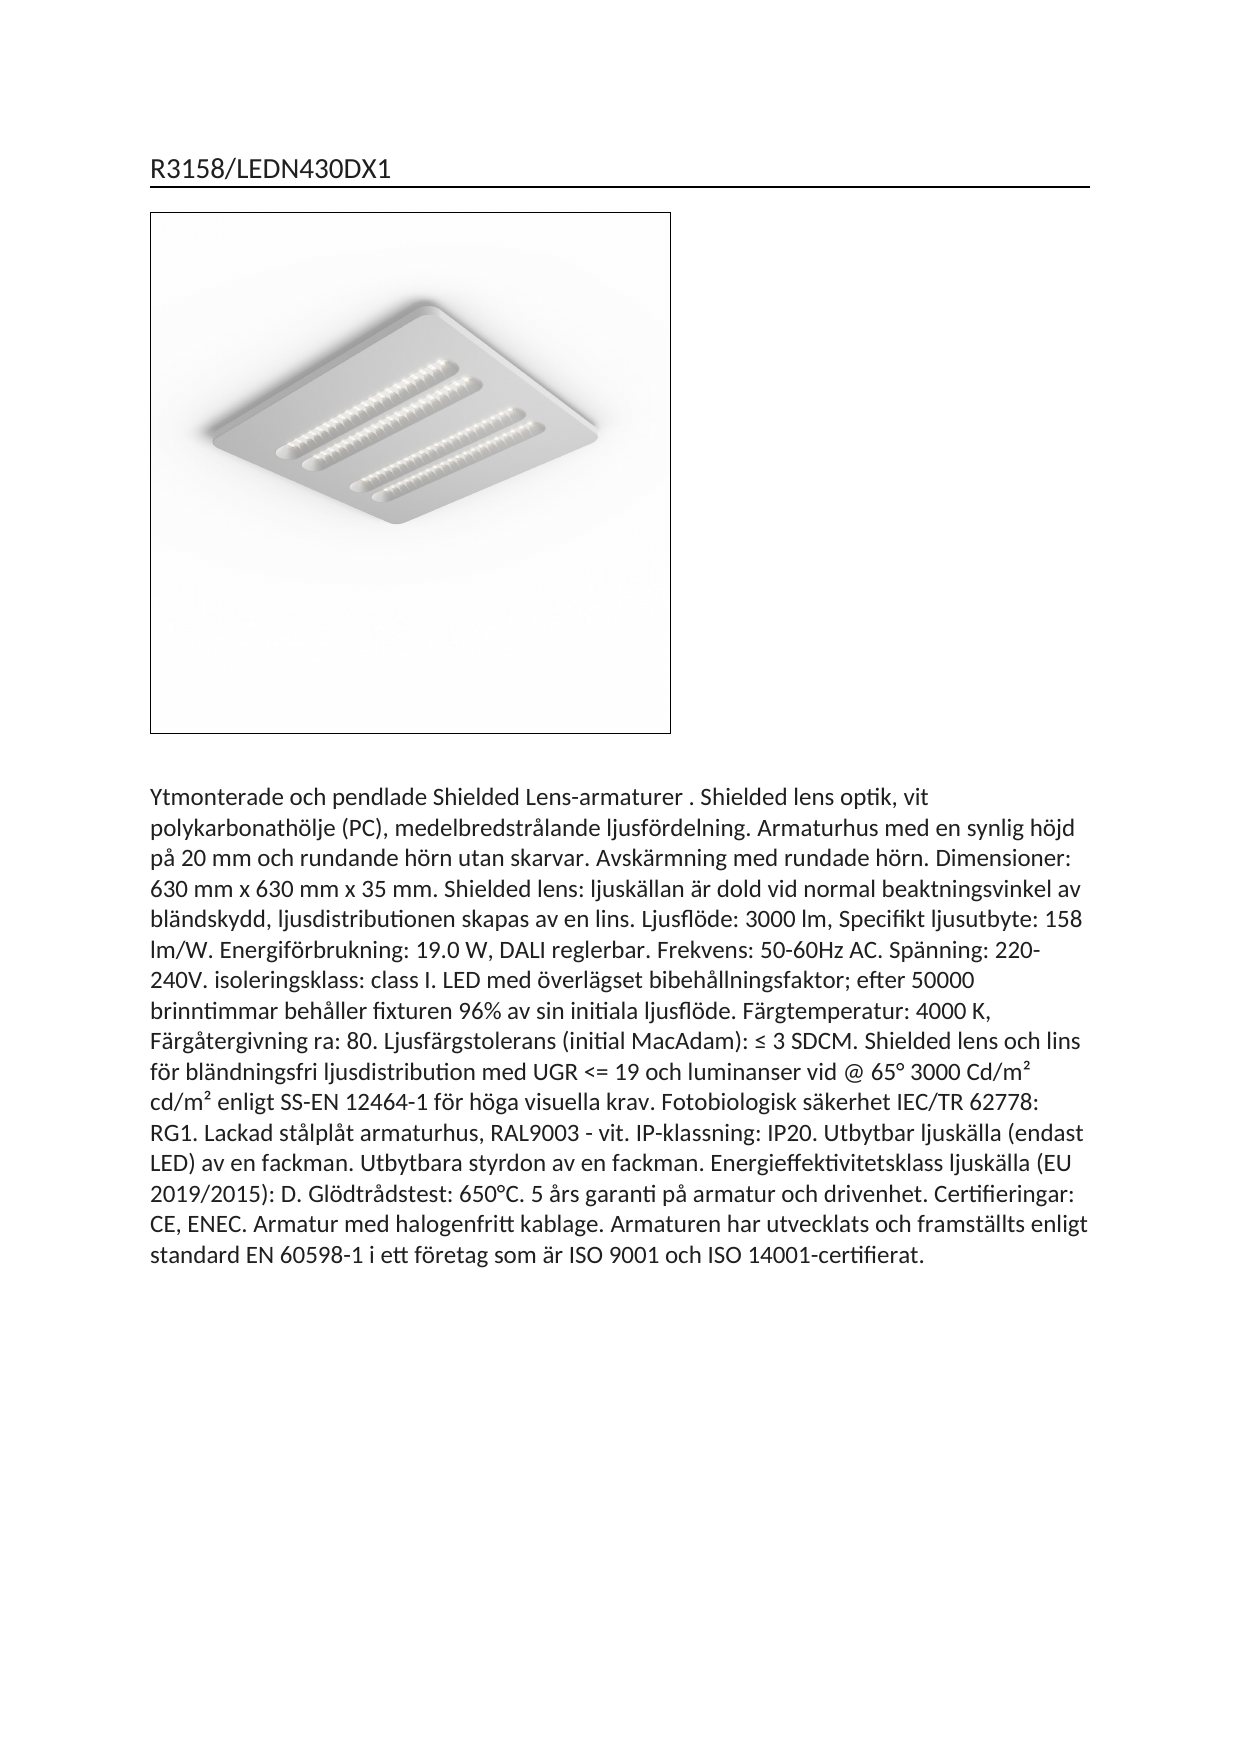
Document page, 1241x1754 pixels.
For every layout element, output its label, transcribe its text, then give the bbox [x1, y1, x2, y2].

picture [151, 213, 670, 733]
text Ytmonterade och pendlade Shielded Lens-armaturer . Shielded lens optik, vit polykarbonathölje (PC), medelbredstrålande ljusfördelning. Armaturhus med en synlig höjd på 20 mm och rundande hörn utan skarvar. Avskärmning med rundade hörn. Dimensioner: 630 mm x 630 mm x 35 mm. Shielded lens: ljuskällan är dold vid normal beaktningsvinkel av bländskydd, ljusdistributionen skapas av en lins. Ljusflöde: 3000 lm, Specifikt ljusutbyte: 158 lm/W. Energiförbrukning: 19.0 W, DALI reglerbar. Frekvens: 50-60Hz AC. Spänning: 220-240V. isoleringsklass: class I. LED med överlägset bibehållningsfaktor; efter 50000 brinntimmar behåller fixturen 96% av sin initiala ljusflöde. Färgtemperatur: 4000 K, Färgåtergivning ra: 80. Ljusfärgstolerans (initial MacAdam): ≤ 3 SDCM. Shielded lens och lins för bländningsfri ljusdistribution med UGR <= 19 och luminanser vid @ 65° 3000 Cd/m² cd/m² enligt SS-EN 12464-1 för höga visuella krav. Fotobiologisk säkerhet IEC/TR 62778: RG1. Lackad stålplåt armaturhus, RAL9003 - vit. IP-klassning: IP20. Utbytbar ljuskälla (endast LED) av en fackman. Utbytbara styrdon av en fackman. Energieffektivitetsklass ljuskälla (EU 2019/2015): D. Glödtrådstest: 650°C. 5 års garanti på armatur och drivenhet. Certifieringar: CE, ENEC. Armatur med halogenfritt kablage. Armaturen har utvecklats och framställts enligt standard EN 60598-1 i ett företag som är ISO 9001 och ISO 14001-certifierat. [150, 781, 1090, 1269]
text R3158/LEDN430DX1 [150, 150, 1090, 186]
